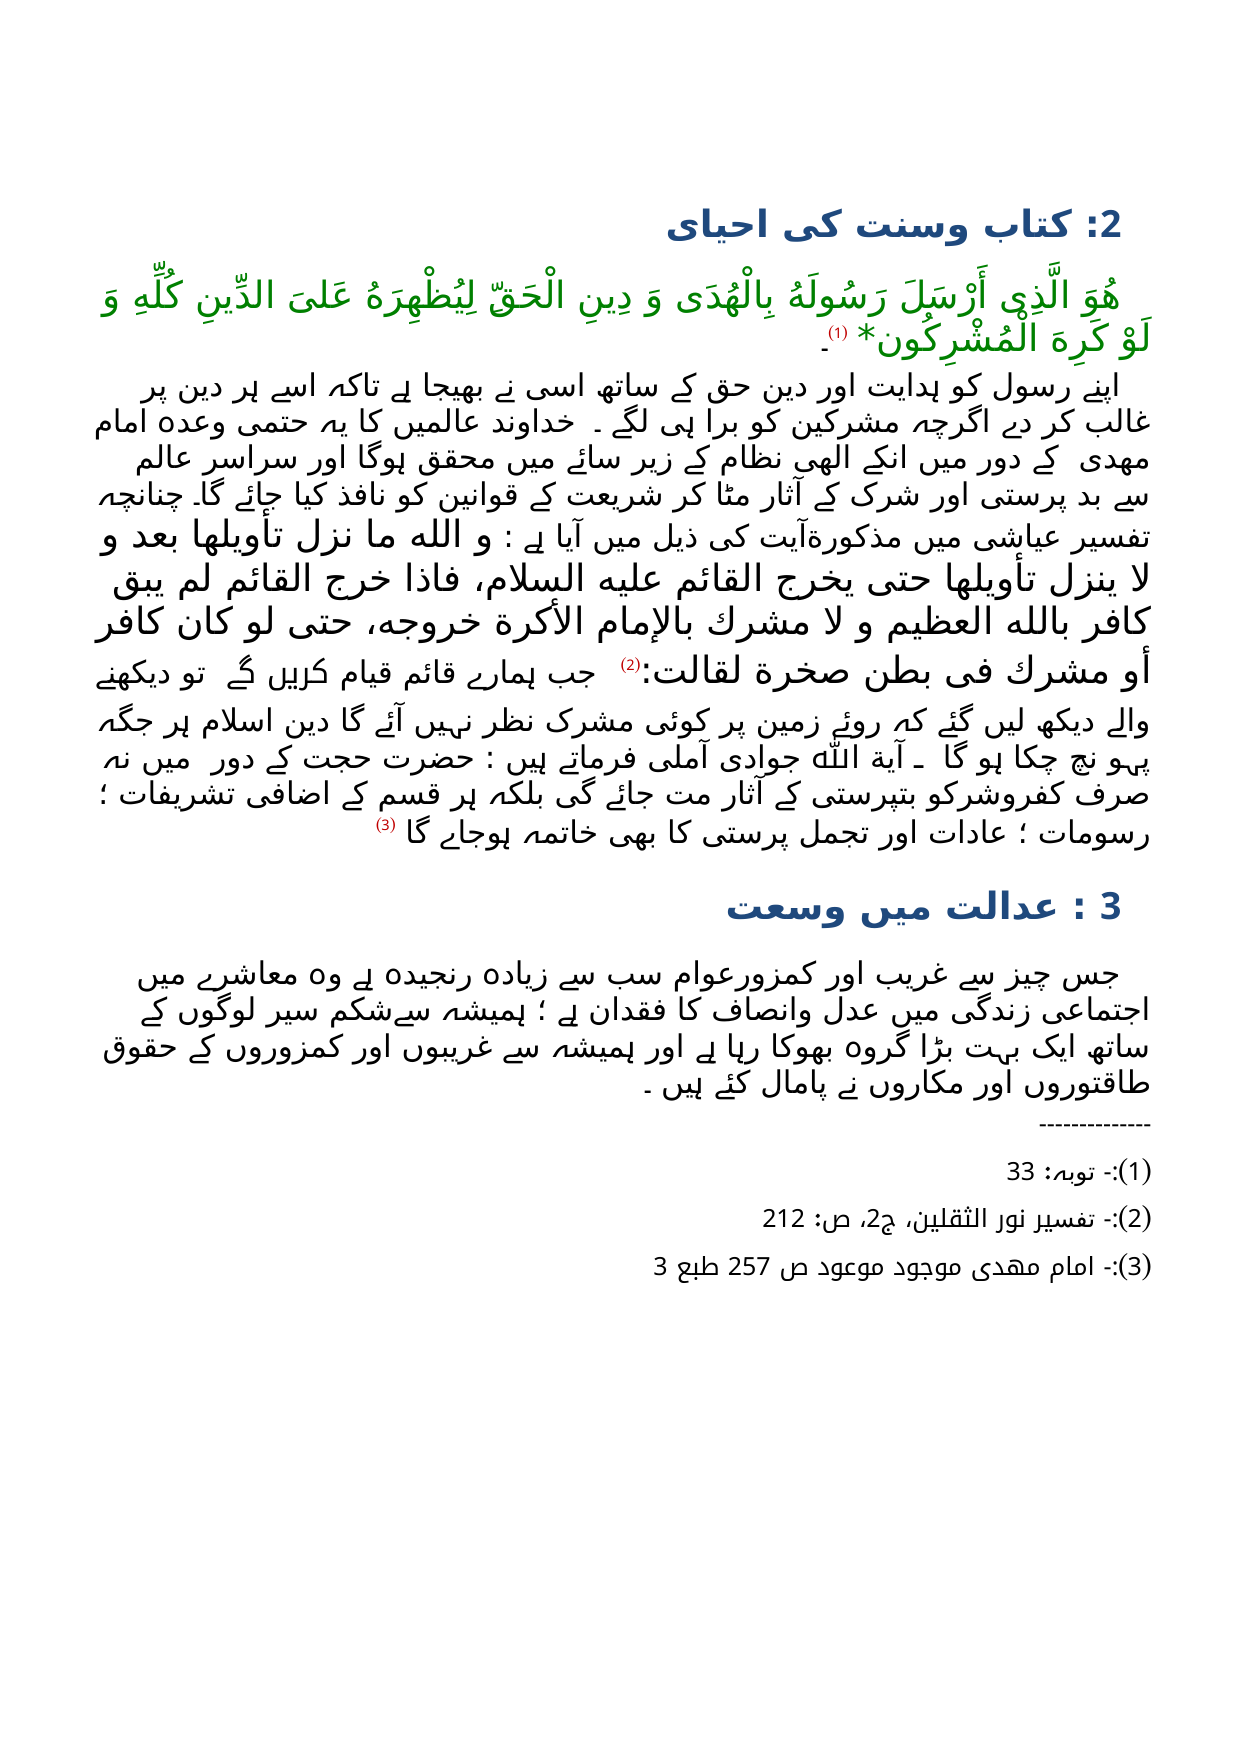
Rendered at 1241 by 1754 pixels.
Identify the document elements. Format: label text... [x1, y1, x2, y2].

text (3):- امام مھدی موجود موعود ص 257 طبع 3 [89, 1243, 1152, 1290]
subtitle 2: کتاب وسنت کی احیای [89, 190, 1152, 261]
text اپنے رسول کو ہدایت اور دین حق کے ساتھ اسی نے بھیجا ہے تاکہ اسے ہر دین پر غالب کر دے اگرچہ مشرکین کو برا ہی لگے ۔ خداوند عالمیں کا یہ حتمی وعدہ امام مھدی کے دور میں انکے الھی نظام کے زیر سائے میں محقق ہوگا اور سراسر عالم سے بد پرستی اور شرک کے آثار مٹا کر شریعت کے قوانین کو نافذ کیا جائے گا۔ چنانچہ تفسیر عیاشی میں مذکورةآیت کی ذیل میں آیا ہے : و الله ما نزل تأویلها بعد و لا ینزل تأویلها حتی یخرج القائم علیه السلام، فاذا خرج القائم لم یبق كافر بالله العظیم و لا مشرك بالإمام الأكرة خروجه، حتی لو كان كافر أو مشرك فی بطن صخرة لقالت:(2) جب ہمارے قائم قیام کریں گے تو دیکھنے والے دیکھ لیں گئے کہ روئے زمین پر کوئی مشرک نظر نہیں آئے گا دین اسلام ہر جگہ پہو نچ چکا ہو گا ـ آیة ﷲ جوادی آملی فرماتے ہیں : حضرت حجت کے دور میں نہ صرف کفروشرکو بتپرستی کے آثار مت جائے گی بلکہ ہر قسم کے اضافی تشریفات ؛ رسومات ؛ عادات اور تجمل پرستی کا بھی خاتمہ ہوجاے گا (3) [89, 367, 1152, 859]
subtitle 3 : عدالت میں وسعت [89, 872, 1152, 943]
text (1):- توبہ: 33 [89, 1148, 1152, 1196]
text -------------- [89, 1101, 1152, 1148]
text هُوَ الَّذِی أَرْسَلَ رَسُولَهُ بِالْهُدَی‏ وَ دِینِ الْحَقّ‏ِ لِيُظْهِرَهُ عَلىَ الدِّینِ كُلِّهِ وَ لَوْ كَرِهَ الْمُشْرِكُون* (1)۔ [89, 273, 1152, 367]
text (2):- تفسیر نور الثقلین، ج‏2، ص: 212 [89, 1196, 1152, 1243]
text جس چیز سے غریب اور کمزورعوام سب سے زیادہ رنجیدہ ہے وہ معاشرے میں اجتماعی زندگی میں عدل وانصاف کا فقدان ہے ؛ ہمیشہ سےشکم سیر لوگوں کے ساتھ ایک بہت بڑا گروہ بھوکا رہا ہے اور ہمیشہ سے غریبوں اور کمزوروں کے حقوق طاقتوروں اور مکاروں نے پامال کئے ہیں ۔ [89, 955, 1152, 1101]
